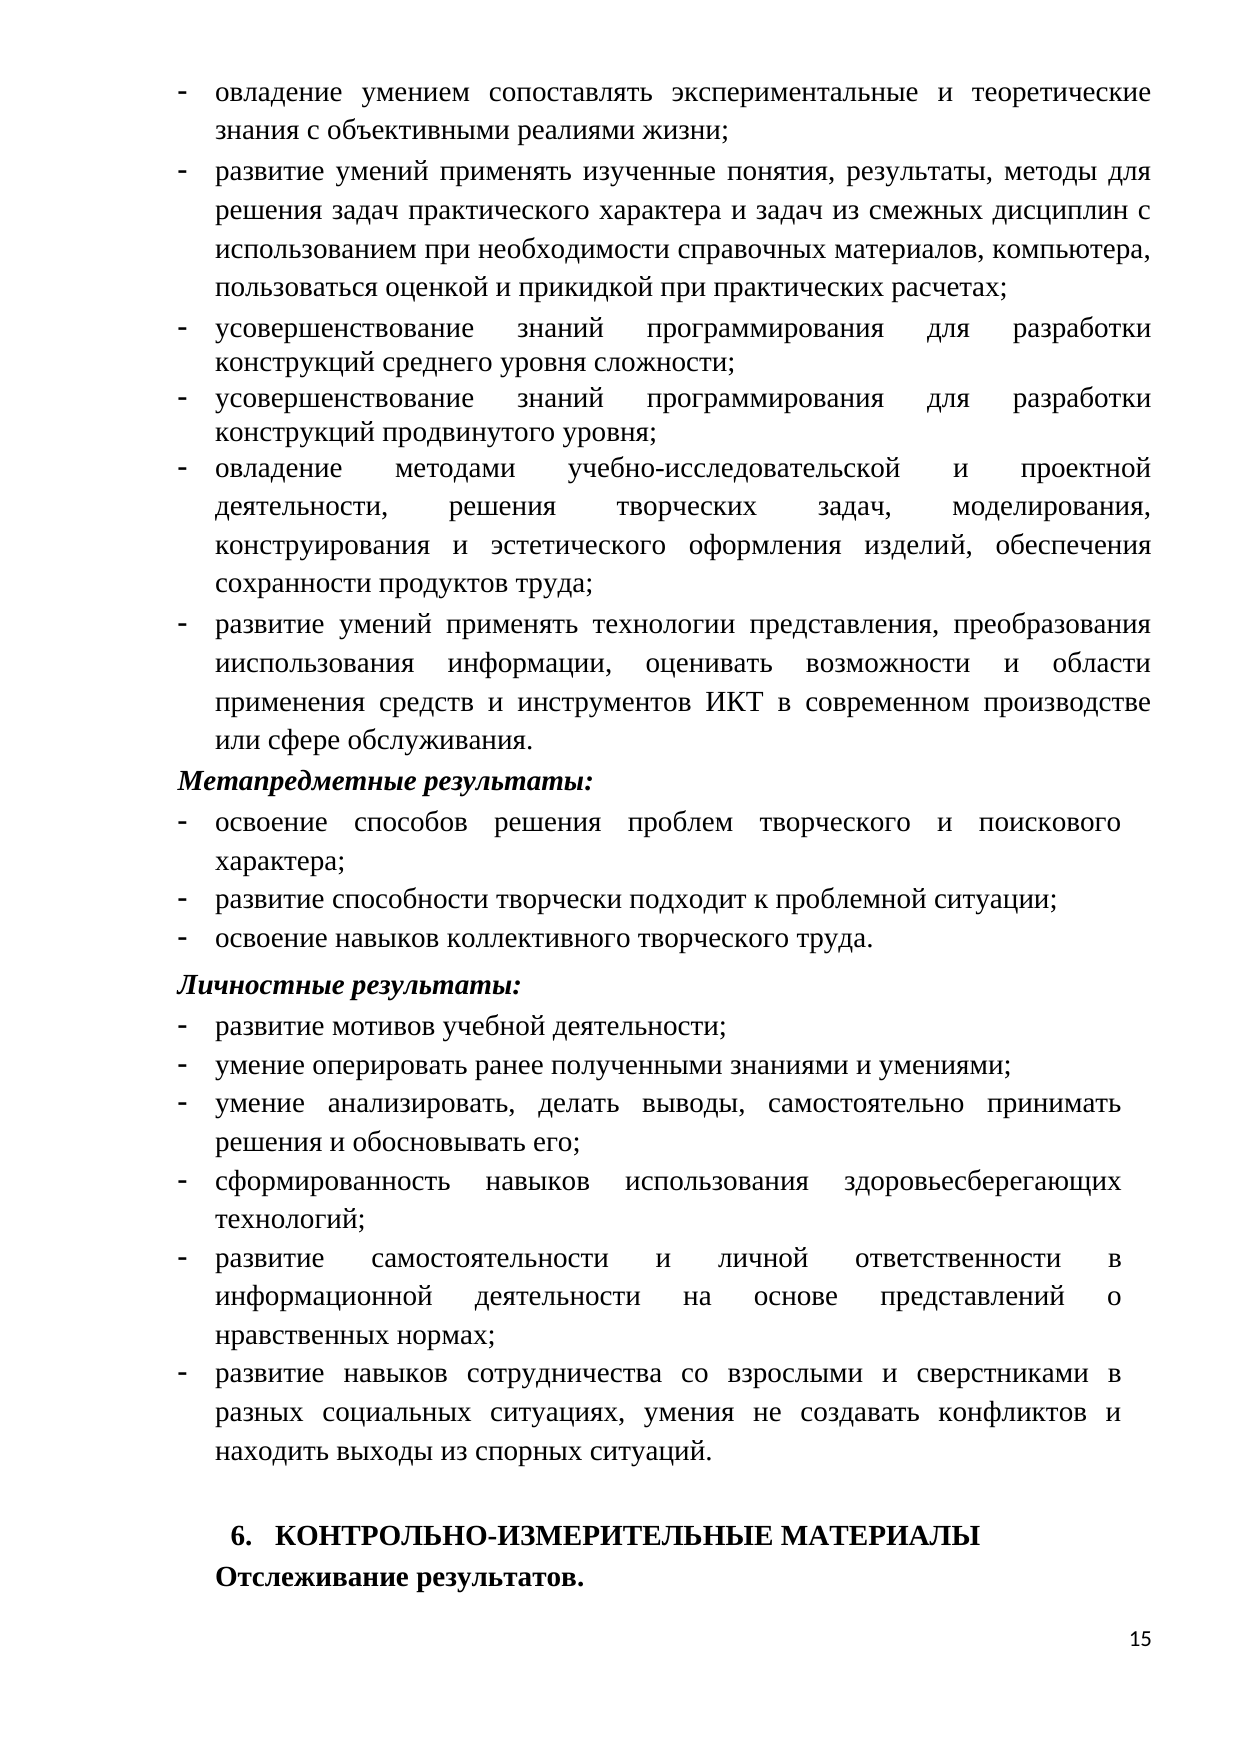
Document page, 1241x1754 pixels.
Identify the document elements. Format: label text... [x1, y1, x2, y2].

list усовершенствование знаний программирования для разработки конструкций среднего уровня сложности; [177, 310, 1152, 377]
list овладение методами учебно-исследовательской и проектной деятельности, решения творческих задач, моделирования, конструирования и эстетического оформления изделий, обеспечения сохранности продуктов труда; [177, 450, 1152, 599]
list развитие умений применять технологии представления, преобразования ииспользования информации, оценивать возможности и области применения средств и инструментов ИКТ в современном производстве или сфере обслуживания. [177, 606, 1152, 756]
list освоение способов решения проблем творческого и поискового характера; [177, 804, 1122, 876]
list усовершенствование знаний программирования для разработки конструкций продвинутого уровня; [177, 380, 1152, 447]
text 6. КОНТРОЛЬНО-ИЗМЕРИТЕЛЬНЫЕ МАТЕРИАЛЫ [59, 1518, 1152, 1552]
list развитие навыков сотрудничества со взрослыми и сверстниками в разных социальных ситуациях, умения не создавать конфликтов и находить выходы из спорных ситуаций. [177, 1356, 1122, 1466]
list развитие способности творчески подходит к проблемной ситуации; [177, 881, 1122, 915]
list овладение умением сопоставлять экспериментальные и теоретические знания с объективными реалиями жизни; [177, 74, 1152, 146]
text Метапредметные результаты: [177, 763, 1152, 797]
list развитие мотивов учебной деятельности; [177, 1008, 1122, 1042]
text Отслеживание результатов. [215, 1559, 1122, 1593]
list умение оперировать ранее полученными знаниями и умениями; [177, 1047, 1122, 1080]
list развитие умений применять изученные понятия, результаты, методы для решения задач практического характера и задач из смежных дисциплин с использованием при необходимости справочных материалов, компьютера, пользоваться оценкой и прикидкой при практических расчетах; [177, 153, 1152, 303]
list сформированность навыков использования здоровьесберегающих технологий; [177, 1163, 1122, 1235]
list освоение навыков коллективного творческого труда. [177, 920, 1122, 954]
list развитие самостоятельности и личной ответственности в информационной деятельности на основе представлений о нравственных нормах; [177, 1240, 1122, 1351]
text Личностные результаты: [177, 967, 1152, 1001]
list умение анализировать, делать выводы, самостоятельно принимать решения и обосновывать его; [177, 1085, 1122, 1158]
